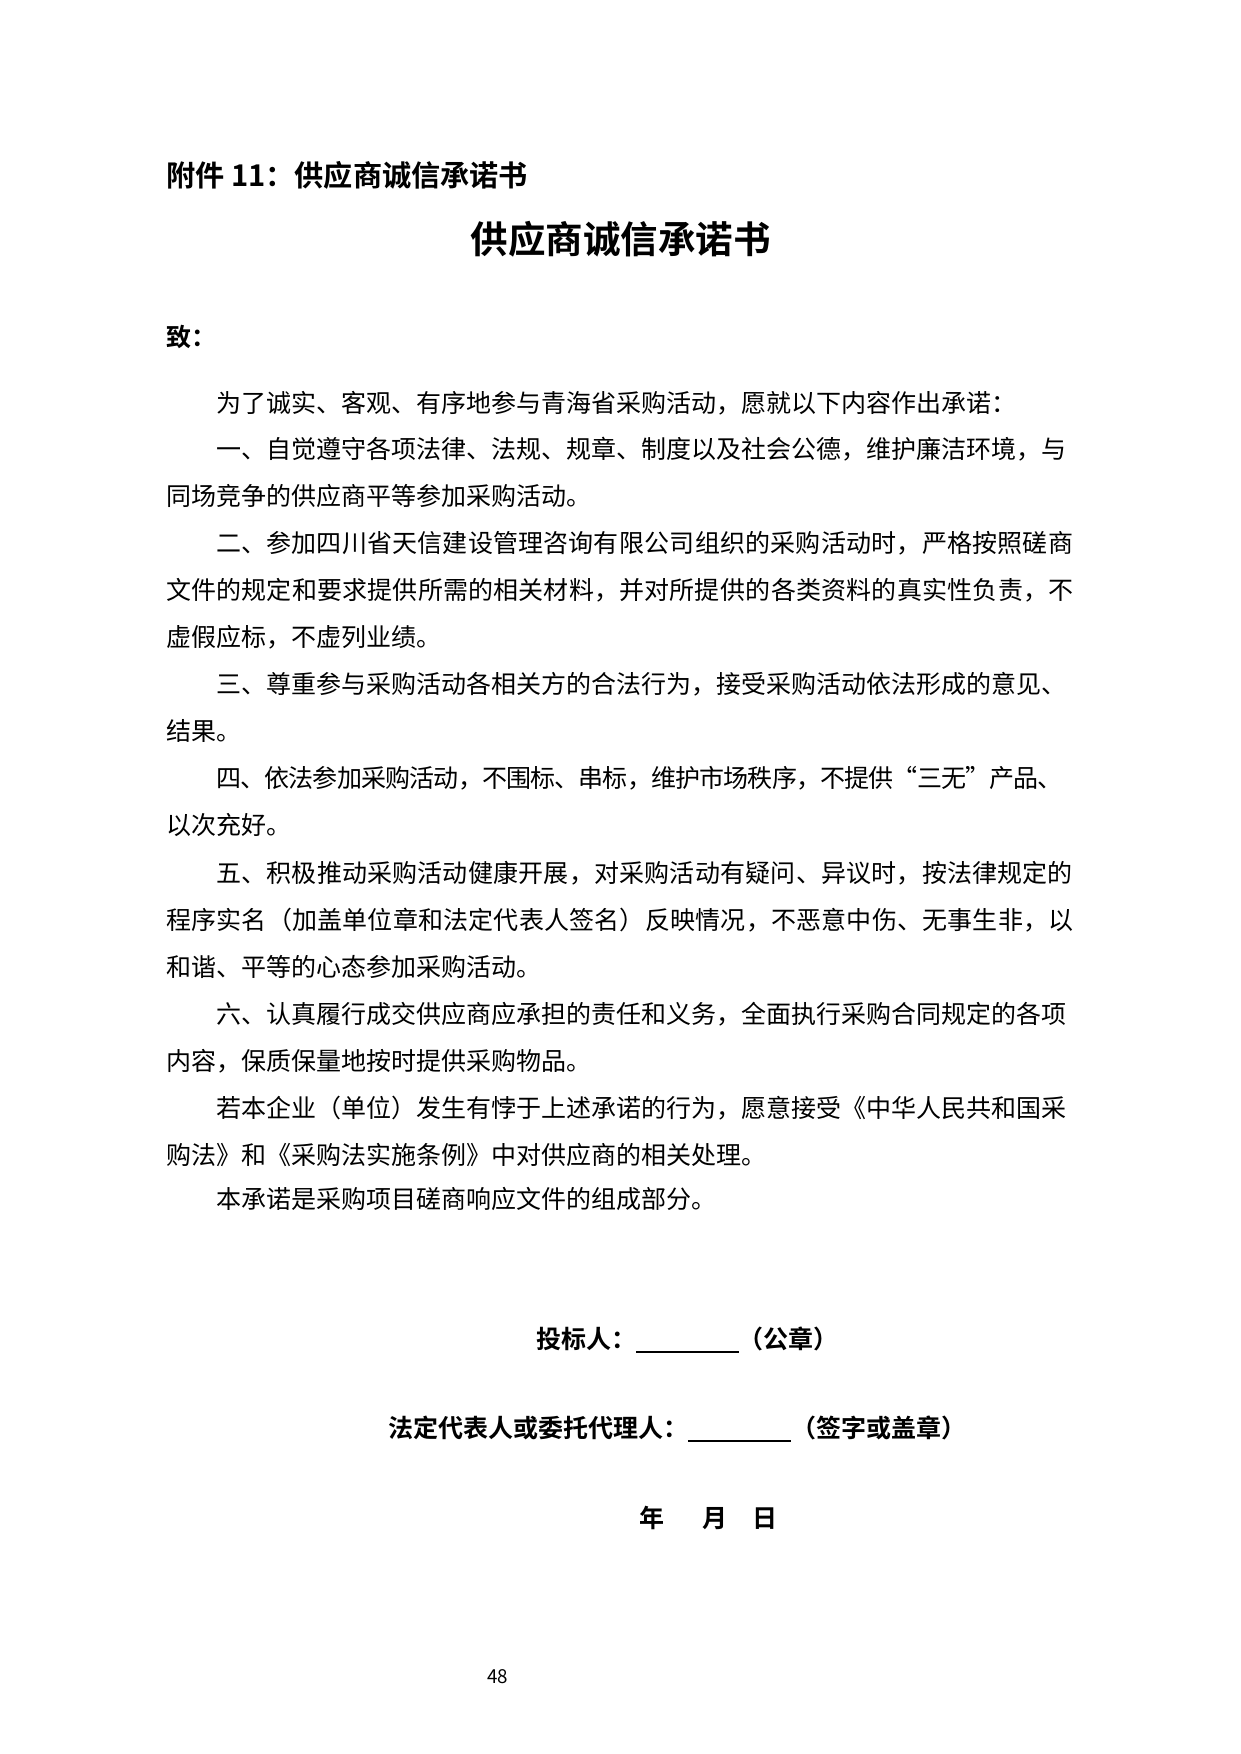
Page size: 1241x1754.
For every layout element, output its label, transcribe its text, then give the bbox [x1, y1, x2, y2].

text 年 月 日 [243, 1498, 1173, 1534]
text 一、自觉遵守各项法律、法规、规章、制度以及社会公德，维护廉洁环境，与同场竞争的供应商平等参加采购活动。 [166, 429, 1074, 512]
text 为了诚实、客观、有序地参与青海省采购活动，愿就以下内容作出承诺： [216, 383, 1173, 419]
text 五、积极推动采购活动健康开展，对采购活动有疑问、异议时，按法律规定的程序实名（加盖单位章和法定代表人签名）反映情况，不恶意中伤、无事生非，以和谐、平等的心态参加采购活动。 [166, 853, 1074, 983]
text 附件 11：供应商诚信承诺书 [166, 152, 1173, 194]
text 若本企业（单位）发生有悖于上述承诺的行为，愿意接受《中华人民共和国采购法》和《采购法实施条例》中对供应商的相关处理。 [166, 1088, 1074, 1172]
text 本承诺是采购项目磋商响应文件的组成部分。 [216, 1183, 1173, 1215]
text 六、认真履行成交供应商应承担的责任和义务，全面执行采购合同规定的各项内容，保质保量地按时提供采购物品。 [166, 994, 1074, 1078]
text 三、尊重参与采购活动各相关方的合法行为，接受采购活动依法形成的意见、结果。 [166, 664, 1074, 748]
text 致： [166, 317, 1173, 354]
text 二、参加四川省天信建设管理咨询有限公司组织的采购活动时，严格按照磋商文件的规定和要求提供所需的相关材料，并对所提供的各类资料的真实性负责，不虚假应标，不虚列业绩。 [166, 523, 1074, 654]
text 法定代表人或委托代理人： （签字或盖章） [388, 1409, 1173, 1445]
text 供应商诚信承诺书 [100, 209, 1141, 264]
text 投标人： （公章） [536, 1320, 1173, 1356]
text 四、依法参加采购活动，不围标、串标，维护市场秩序，不提供“三无”产品、以次充好。 [166, 759, 1087, 842]
